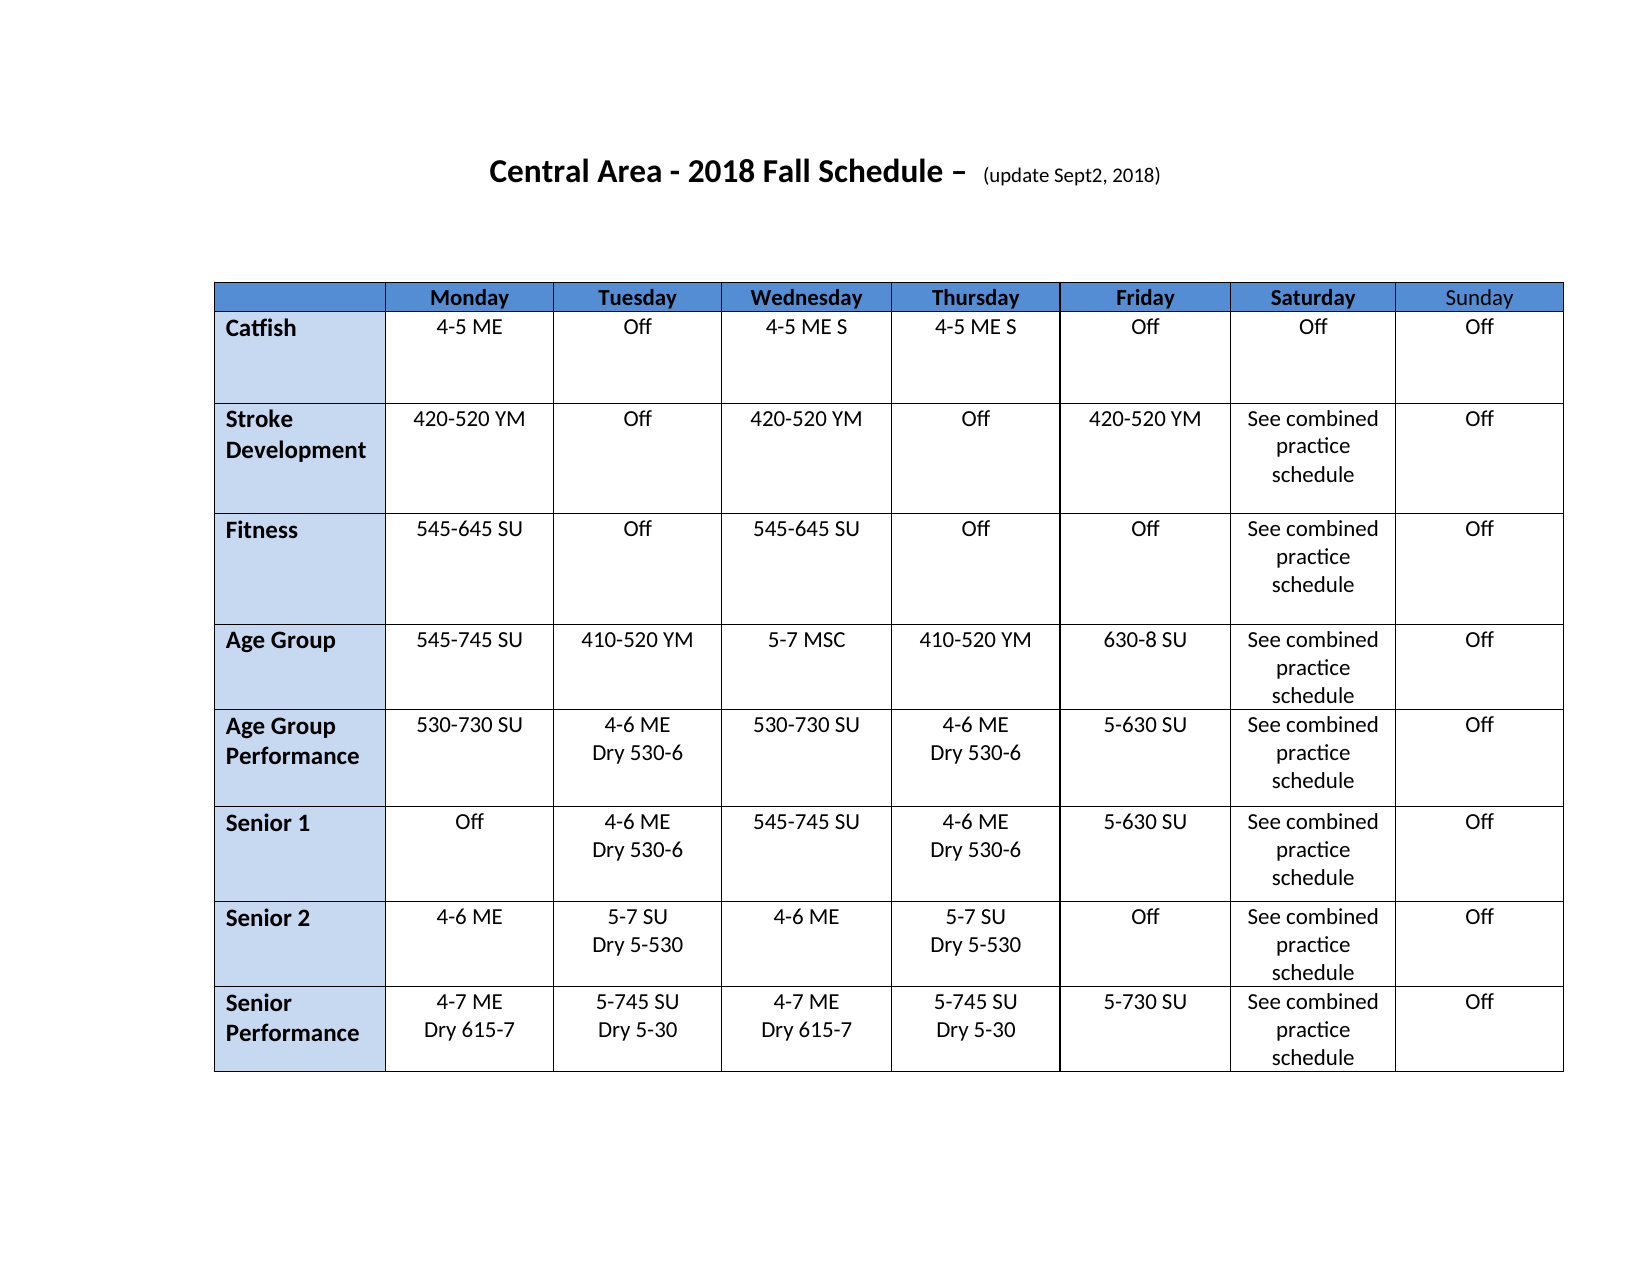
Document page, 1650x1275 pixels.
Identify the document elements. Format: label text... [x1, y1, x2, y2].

table_header Thursday [892, 283, 1059, 311]
text Central Area - 2018 Fall Schedule – (update Sept2, 2018) [150, 150, 1500, 191]
table_cell Off [1396, 807, 1563, 901]
table_cell 5-745 SU Dry 5-30 [554, 987, 721, 1071]
table_cell Senior Performance [215, 987, 385, 1071]
table_cell Off [1231, 312, 1395, 403]
table_cell Off [386, 807, 553, 901]
table_header Monday [386, 283, 553, 311]
table_cell 630-8 SU [1061, 625, 1230, 709]
table_cell See combined practice schedule [1231, 902, 1395, 986]
table_header Sunday [1396, 283, 1563, 311]
table_cell 4-7 ME Dry 615-7 [386, 987, 553, 1071]
table_header Tuesday [554, 283, 721, 311]
table_cell 5-630 SU [1061, 807, 1230, 901]
table_cell Off [1396, 625, 1563, 709]
table_cell Off [554, 514, 721, 624]
table_cell 5-7 SU Dry 5-530 [892, 902, 1059, 986]
table_cell Off [1396, 312, 1563, 403]
table_cell 545-645 SU [386, 514, 553, 624]
table_cell Off [1061, 312, 1230, 403]
table_cell 5-745 SU Dry 5-30 [892, 987, 1059, 1071]
table_cell 4-5 ME S [892, 312, 1059, 403]
table_cell Age Group Performance [215, 710, 385, 806]
table_cell See combined practice schedule [1231, 987, 1395, 1071]
table_cell 4-6 ME Dry 530-6 [892, 710, 1059, 806]
table_cell 4-6 ME Dry 530-6 [554, 710, 721, 806]
table_cell 545-745 SU [722, 807, 891, 901]
table_header [215, 283, 385, 311]
table_cell 530-730 SU [386, 710, 553, 806]
table_cell Fitness [215, 514, 385, 624]
table_header Saturday [1231, 283, 1395, 311]
table_cell Off [1396, 902, 1563, 986]
table_cell Off [1396, 710, 1563, 806]
table_cell Age Group [215, 625, 385, 709]
table_cell Off [1061, 514, 1230, 624]
table_cell See combined practice schedule [1231, 710, 1395, 806]
table_cell 4-7 ME Dry 615-7 [722, 987, 891, 1071]
table_cell 545-745 SU [386, 625, 553, 709]
table_cell Off [1396, 404, 1563, 513]
table_cell Off [892, 404, 1059, 513]
table_header Wednesday [722, 283, 891, 311]
table_cell Off [1396, 987, 1563, 1071]
table_cell 4-6 ME [386, 902, 553, 986]
table_cell 530-730 SU [722, 710, 891, 806]
table_cell Off [554, 404, 721, 513]
table_cell Off [1061, 902, 1230, 986]
table_cell Stroke Development [215, 404, 385, 513]
table_cell 420-520 YM [1061, 404, 1230, 513]
table_cell Senior 1 [215, 807, 385, 901]
table_cell See combined practice schedule [1231, 807, 1395, 901]
table_cell 420-520 YM [722, 404, 891, 513]
table_cell 4-6 ME Dry 530-6 [892, 807, 1059, 901]
table_cell See combined practice schedule [1231, 625, 1395, 709]
table_cell 420-520 YM [386, 404, 553, 513]
table_cell 5-7 MSC [722, 625, 891, 709]
table_cell 545-645 SU [722, 514, 891, 624]
table_cell Senior 2 [215, 902, 385, 986]
table_cell Catfish [215, 312, 385, 403]
table_cell 4-5 ME S [722, 312, 891, 403]
table_cell 410-520 YM [892, 625, 1059, 709]
table_cell See combined practice schedule [1231, 404, 1395, 513]
table_cell 5-730 SU [1061, 987, 1230, 1071]
table_cell Off [892, 514, 1059, 624]
table_cell 5-7 SU Dry 5-530 [554, 902, 721, 986]
table_cell 4-6 ME [722, 902, 891, 986]
table_cell 4-6 ME Dry 530-6 [554, 807, 721, 901]
table_cell 410-520 YM [554, 625, 721, 709]
table_cell See combined practice schedule [1231, 514, 1395, 624]
table_cell Off [1396, 514, 1563, 624]
table_cell 4-5 ME [386, 312, 553, 403]
table_header Friday [1061, 283, 1230, 311]
table_cell 5-630 SU [1061, 710, 1230, 806]
table_cell Off [554, 312, 721, 403]
